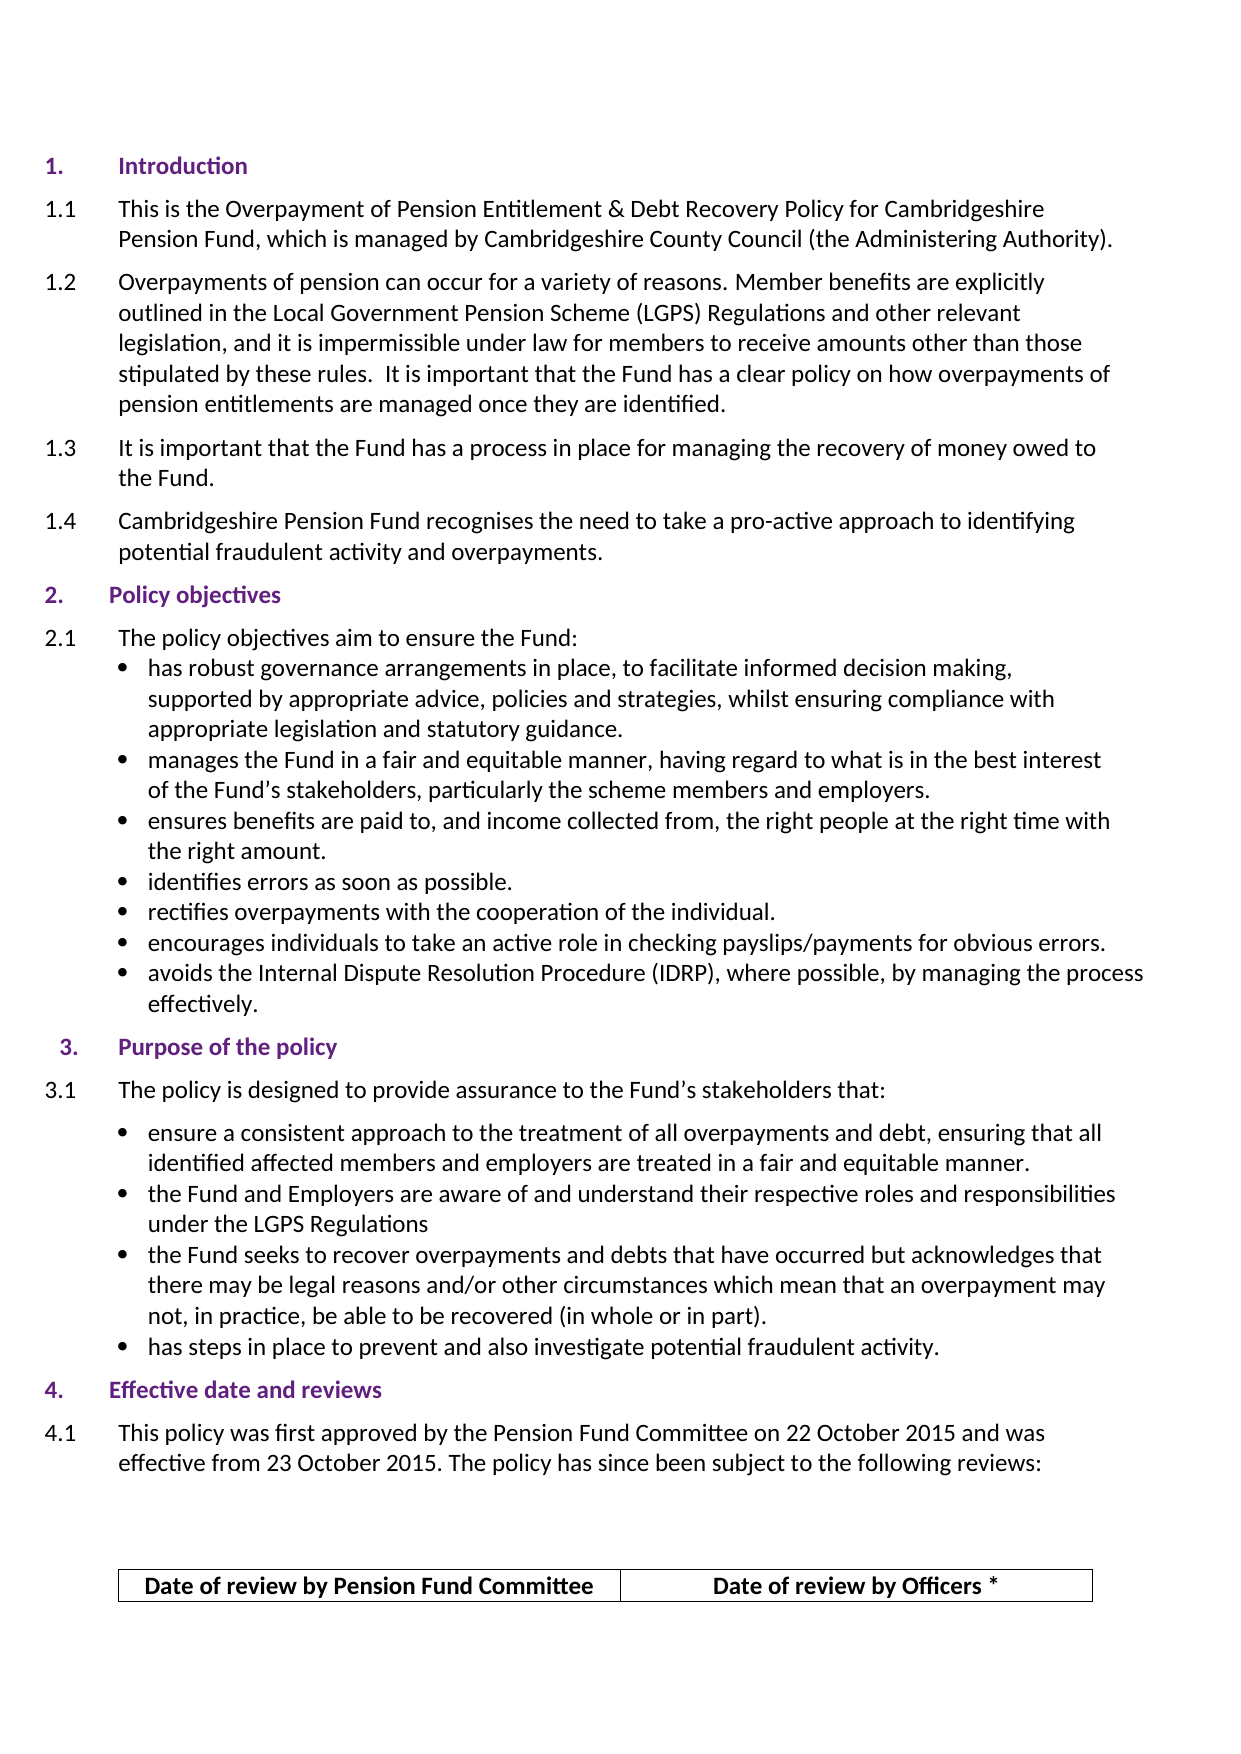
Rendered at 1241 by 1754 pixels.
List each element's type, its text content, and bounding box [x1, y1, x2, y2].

list Purpose of the policy [59, 1031, 1122, 1062]
list ensures benefits are paid to, and income collected from, the right people at the right time with the right amount. [118, 805, 1122, 866]
text 4. Effective date and reviews [44, 1374, 1122, 1404]
text 2. Policy objectives [44, 579, 1122, 609]
table_header Date of review by Pension Fund Committee [119, 1570, 620, 1601]
list the Fund and Employers are aware of and understand their respective roles and responsibilities under the LGPS Regulations [118, 1178, 1122, 1239]
text 1.1 This is the Overpayment of Pension Entitlement & Debt Recovery Policy for Cambridgeshire Pension Fund, which is managed by Cambridgeshire County Council (the Administering Authority). [44, 193, 1122, 254]
text 1.4 Cambridgeshire Pension Fund recognises the need to take a pro-active approach to identifying potential fraudulent activity and overpayments. [44, 505, 1122, 566]
list encourages individuals to take an active role in checking payslips/payments for obvious errors. [118, 927, 1156, 957]
list the Fund seeks to recover overpayments and debts that have occurred but acknowledges that there may be legal reasons and/or other circumstances which mean that an overpayment may not, in practice, be able to be recovered (in whole or in part). [118, 1239, 1122, 1331]
list Introduction [44, 150, 1122, 181]
list rectifies overpayments with the cooperation of the individual. [118, 896, 1122, 927]
text 3.1 The policy is designed to provide assurance to the Fund’s stakeholders that: [44, 1074, 1122, 1104]
text 2.1 The policy objectives aim to ensure the Fund: [44, 622, 1122, 652]
list ensure a consistent approach to the treatment of all overpayments and debt, ensuring that all identified affected members and employers are treated in a fair and equitable manner. [118, 1117, 1122, 1178]
list has robust governance arrangements in place, to facilitate informed decision making, supported by appropriate advice, policies and strategies, whilst ensuring compliance with appropriate legislation and statutory guidance. [118, 652, 1122, 744]
text 4.1 This policy was first approved by the Pension Fund Committee on 22 October 2015 and was effective from 23 October 2015. The policy has since been subject to the following reviews: [44, 1417, 1122, 1478]
list It is important that the Fund has a process in place for managing the recovery of money owed to the Fund. [44, 432, 1122, 493]
list identifies errors as soon as possible. [118, 866, 1122, 896]
list has steps in place to prevent and also investigate potential fraudulent activity. [118, 1331, 1122, 1361]
table_header Date of review by Officers * [621, 1570, 1092, 1601]
list Overpayments of pension can occur for a variety of reasons. Member benefits are explicitly outlined in the Local Government Pension Scheme (LGPS) Regulations and other relevant legislation, and it is impermissible under law for members to receive amounts other than those stipulated by these rules. It is important that the Fund has a clear policy on how overpayments of pension entitlements are managed once they are identified. [44, 267, 1122, 419]
list manages the Fund in a fair and equitable manner, having regard to what is in the best interest of the Fund’s stakeholders, particularly the scheme members and employers. [118, 744, 1122, 805]
list avoids the Internal Dispute Resolution Procedure (IDRP), where possible, by managing the process effectively. [118, 957, 1156, 1018]
